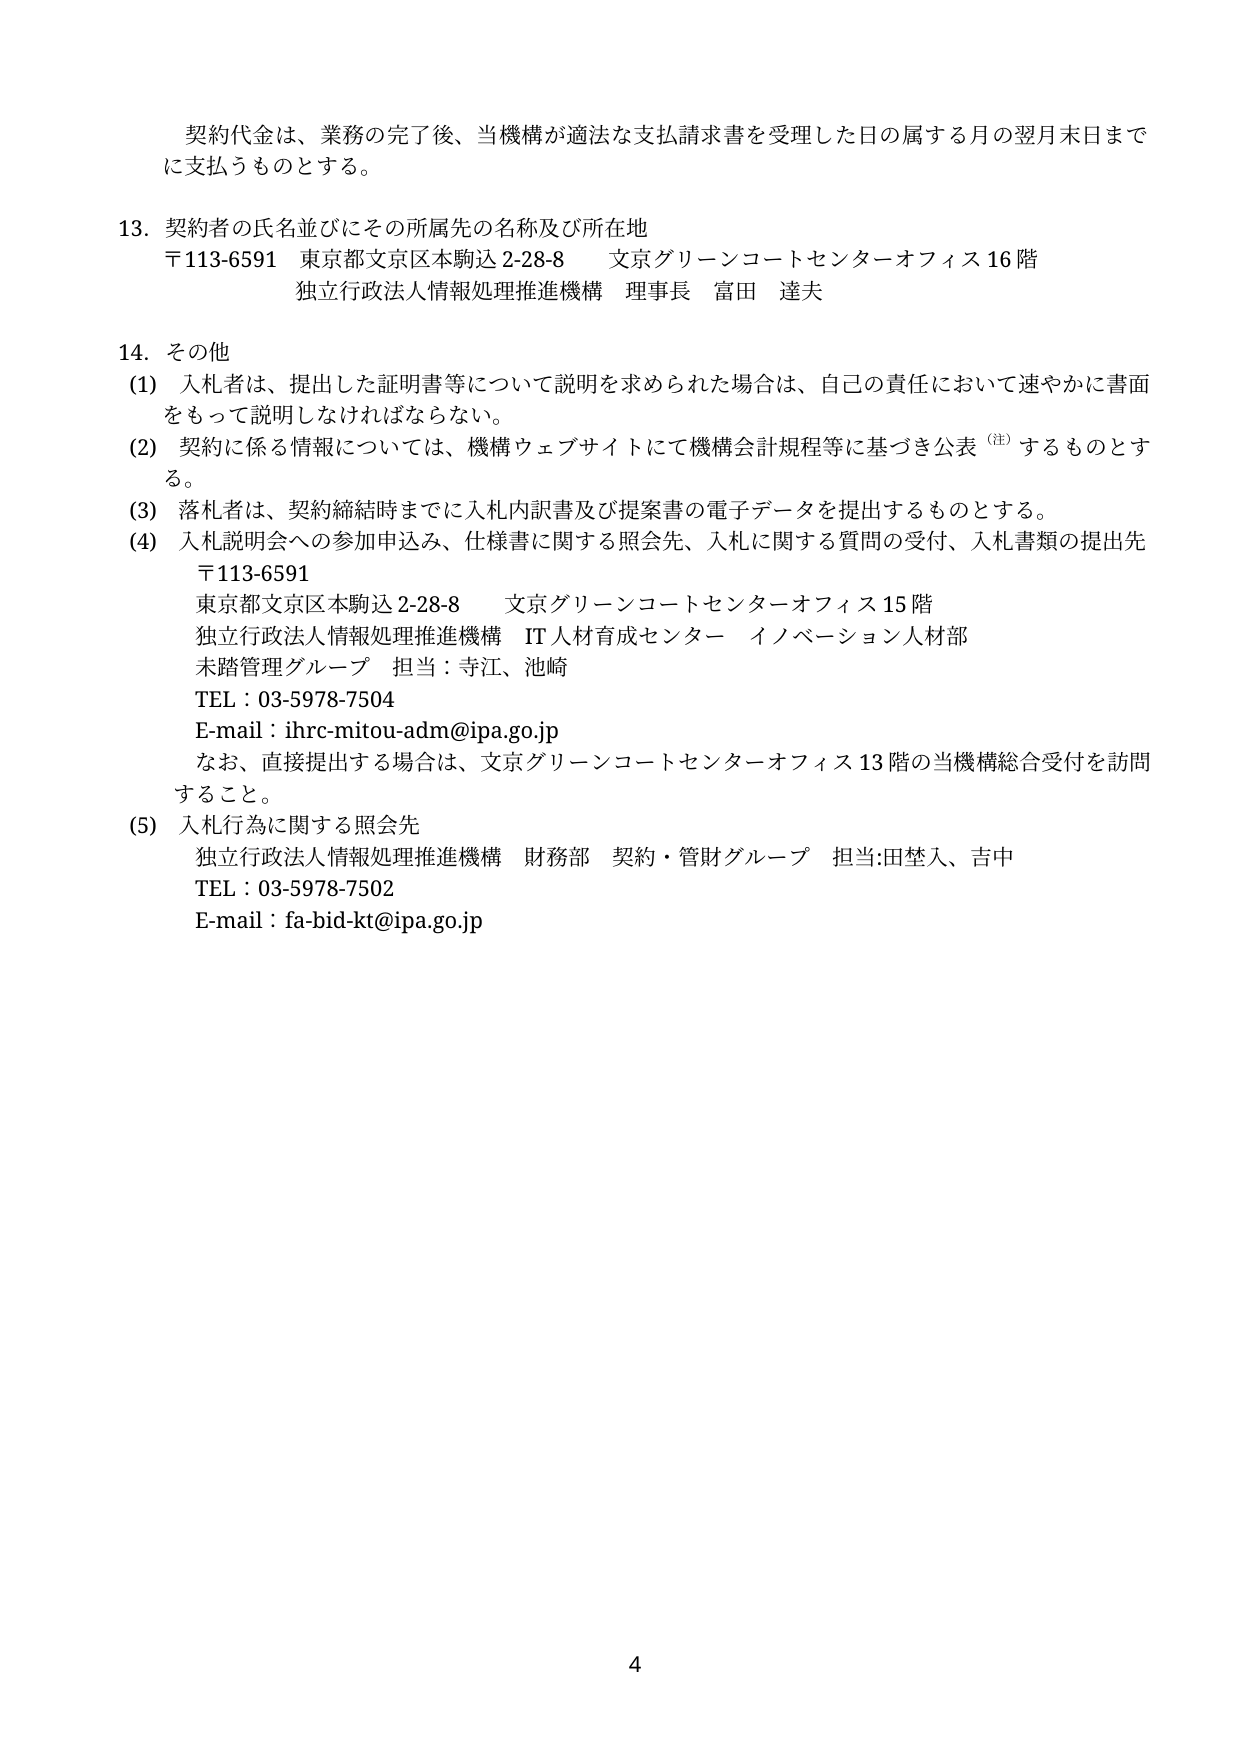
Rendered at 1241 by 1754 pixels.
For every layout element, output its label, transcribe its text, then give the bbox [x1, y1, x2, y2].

text (4) 入札説明会への参加申込み、仕様書に関する照会先、入札に関する質問の受付、入札書類の提出先 [129, 524, 1152, 556]
text 契約代金は、業務の完了後、当機構が適法な支払請求書を受理した日の属する月の翌月末日までに支払うものとする。 [162, 118, 1152, 181]
text 14．その他 [118, 335, 1152, 367]
text E-mail：ihrc-mitou-adm@ipa.go.jp [173, 714, 1152, 745]
text 独立行政法人情報処理推進機構 理事長 富田 達夫 [295, 274, 1152, 305]
text (3) 落札者は、契約締結時までに入札内訳書及び提案書の電子データを提出するものとする。 [129, 493, 1152, 524]
text E-mail：fa-bid-kt@ipa.go.jp [173, 903, 1152, 934]
text TEL：03-5978-7504 [173, 682, 1152, 714]
text TEL：03-5978-7502 [173, 871, 1152, 903]
text 独立行政法人情報処理推進機構 財務部 契約・管財グループ 担当:田埜入、吉中 [173, 840, 1152, 871]
text (2) 契約に係る情報については、機構ウェブサイトにて機構会計規程等に基づき公表（注）するものとする。 [129, 430, 1152, 493]
text 東京都文京区本駒込2-28-8 文京グリーンコートセンターオフィス15階 [173, 587, 1152, 619]
text 〒113-6591 [173, 556, 1152, 587]
text (5) 入札行為に関する照会先 [129, 808, 1152, 840]
text 独立行政法人情報処理推進機構 IT人材育成センター イノベーション人材部 [173, 619, 1152, 651]
text (1) 入札者は、提出した証明書等について説明を求められた場合は、自己の責任において速やかに書面をもって説明しなければならない。 [129, 367, 1152, 430]
text 13．契約者の氏名並びにその所属先の名称及び所在地 [118, 211, 1152, 242]
text 未踏管理グループ 担当：寺江、池崎 [173, 651, 1152, 682]
text 〒113-6591 東京都文京区本駒込2-28-8 文京グリーンコートセンターオフィス16階 [162, 242, 1152, 274]
text なお、直接提出する場合は、文京グリーンコートセンターオフィス13階の当機構総合受付を訪問すること。 [173, 745, 1152, 808]
